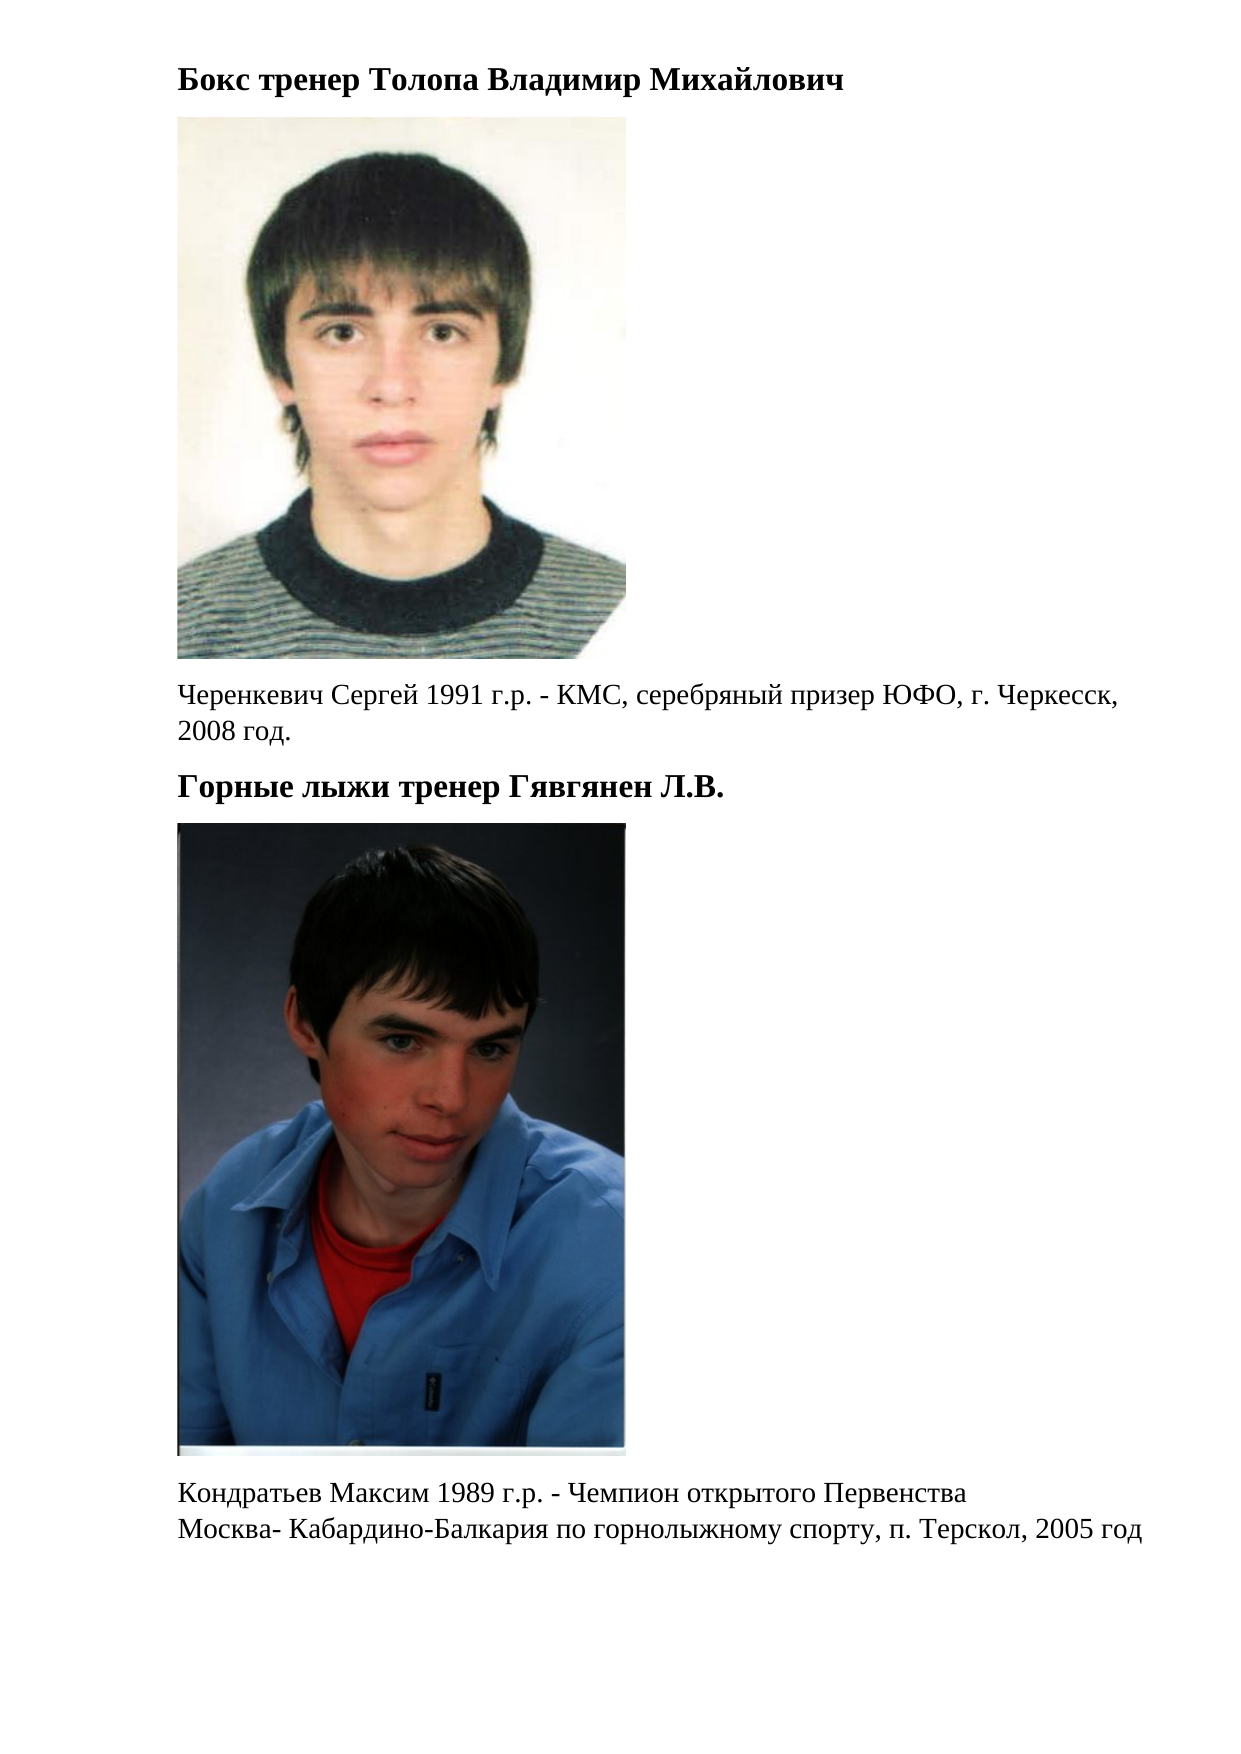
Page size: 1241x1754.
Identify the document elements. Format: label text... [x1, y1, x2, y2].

text Кондратьев Максим 1989 г.р. - Чемпион открытого Первенства Москва- Кабардино-Балкария по горнолыжному спорту, п. Терскол, 2005 год [177, 1475, 1152, 1544]
text Горные лыжи тренер Гявгянен Л.В. [177, 766, 1152, 804]
text Черенкевич Сергей 1991 г.р. - КМС, серебряный призер ЮФО, г. Черкесск, 2008 год. [177, 677, 1152, 747]
text Бокс тренер Толопа Владимир Михайлович [177, 59, 1152, 97]
picture [177, 823, 626, 1456]
picture [177, 117, 626, 659]
